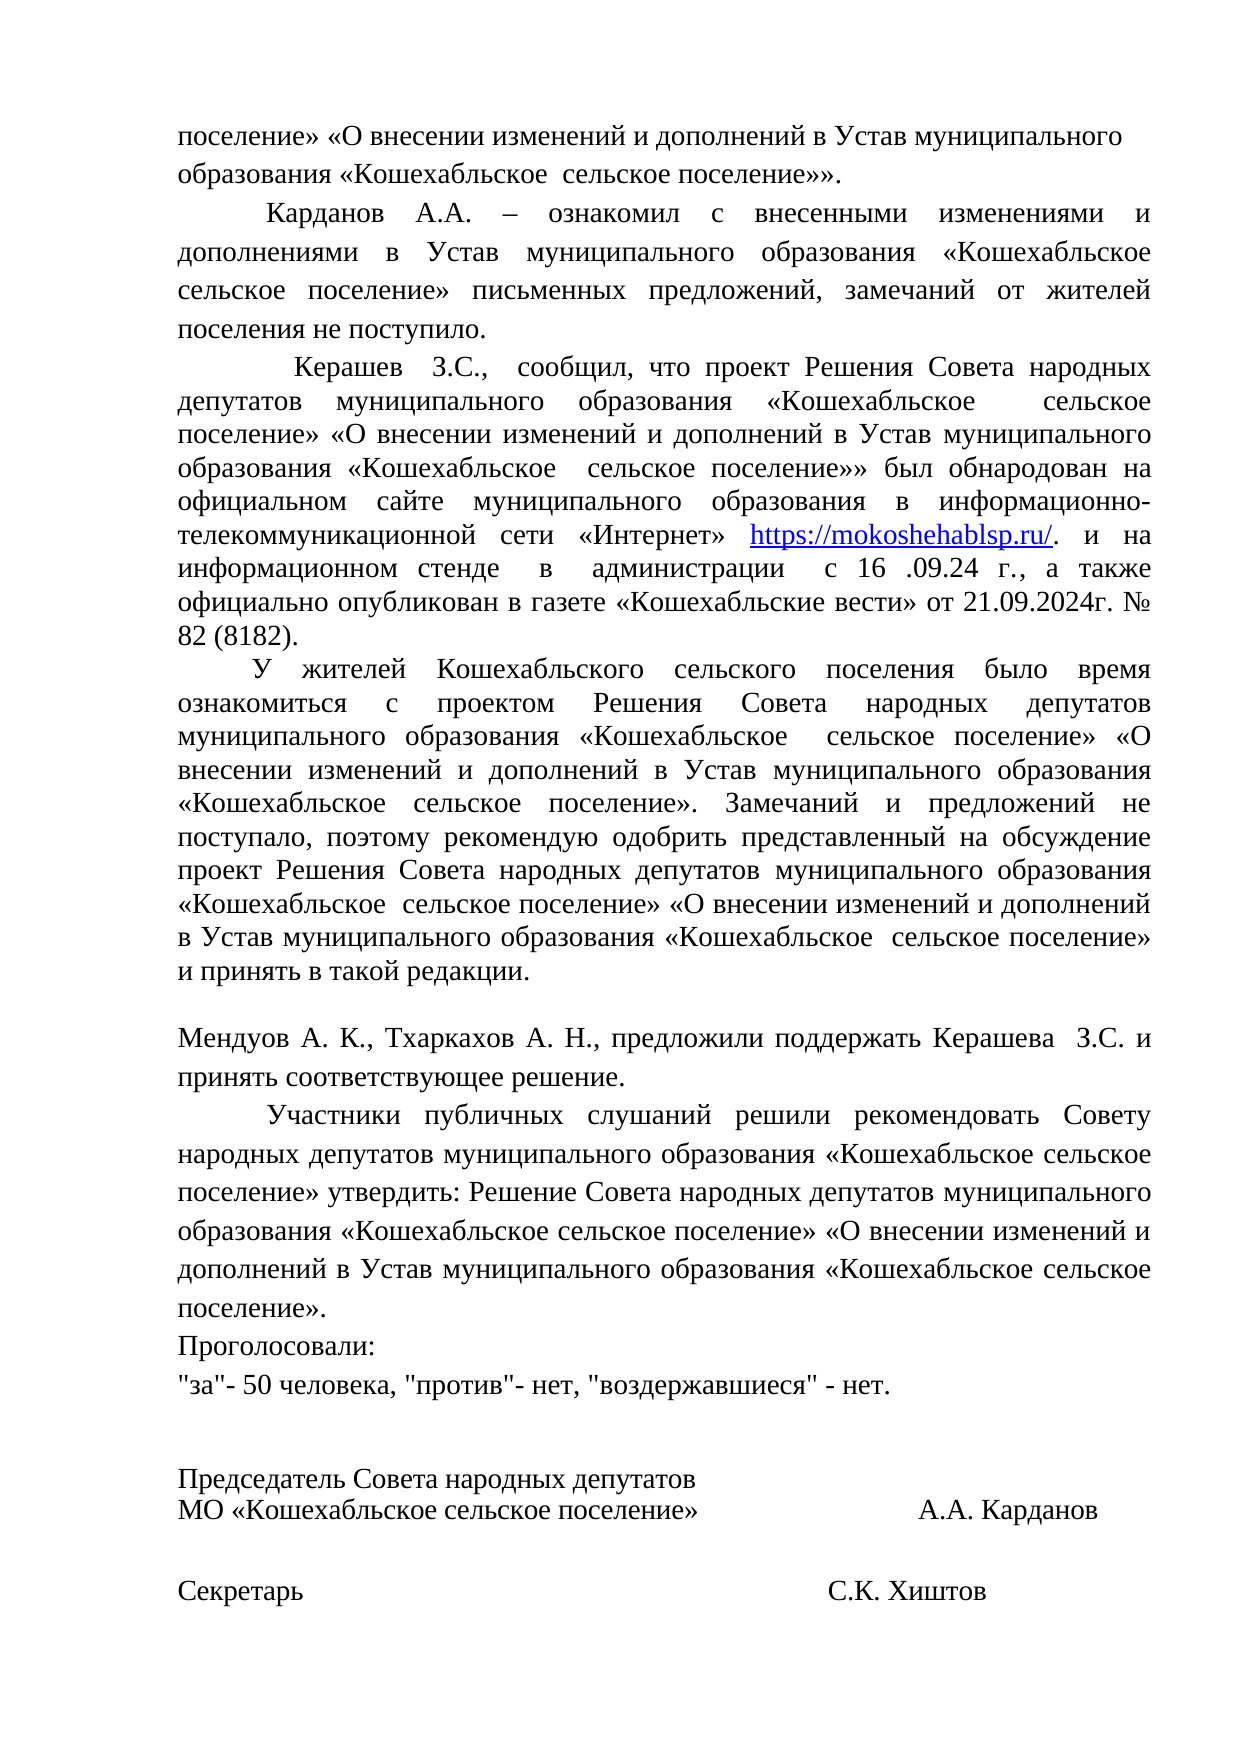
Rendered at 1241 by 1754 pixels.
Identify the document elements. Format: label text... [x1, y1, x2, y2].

text "за"- 50 человека, "против"- нет, "воздержавшиеся" - нет. [177, 1367, 1152, 1401]
text Керашев З.С., сообщил, что проект Решения Совета народных депутатов муниципального образования «Кошехабльское сельское поселение» «О внесении изменений и дополнений в Устав муниципального образования «Кошехабльское сельское поселение»» был обнародован на официальном сайте муниципального образования в информационно-телекоммуникационной сети «Интернет» https://mokoshehablsp.ru/. и на информационном стенде в администрации с 16 .09.24 г., а также официально опубликован в газете «Кошехабльские вести» от 21.09.2024г. № 82 (8182). [177, 349, 1152, 651]
text Председатель Совета народных депутатов [177, 1463, 1099, 1494]
text Мендуов А. К., Тхаркахов А. Н., предложили поддержать Керашева З.С. и принять соответствующее решение. [177, 1020, 1152, 1092]
text Участники публичных слушаний решили рекомендовать Совету народных депутатов муниципального образования «Кошехабльское сельское поселение» утвердить: Решение Совета народных депутатов муниципального образования «Кошехабльское сельское поселение» «О внесении изменений и дополнений в Устав муниципального образования «Кошехабльское сельское поселение». [177, 1097, 1152, 1323]
text Секретарь С.К. Хиштов [177, 1573, 1099, 1606]
text У жителей Кошехабльского сельского поселения было время ознакомиться с проектом Решения Совета народных депутатов муниципального образования «Кошехабльское сельское поселение» «О внесении изменений и дополнений в Устав муниципального образования «Кошехабльское сельское поселение». Замечаний и предложений не поступало, поэтому рекомендую одобрить представленный на обсуждение проект Решения Совета народных депутатов муниципального образования «Кошехабльское сельское поселение» «О внесении изменений и дополнений в Устав муниципального образования «Кошехабльское сельское поселение» и принять в такой редакции. [177, 651, 1152, 987]
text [177, 118, 1152, 190]
text Проголосовали: [118, 1328, 1152, 1362]
text Карданов А.А. – ознакомил с внесенными изменениями и дополнениями в Устав муниципального образования «Кошехабльское сельское поселение» письменных предложений, замечаний от жителей поселения не поступило. [177, 195, 1152, 344]
text МО «Кошехабльское сельское поселение» А.А. Карданов [177, 1494, 1099, 1526]
